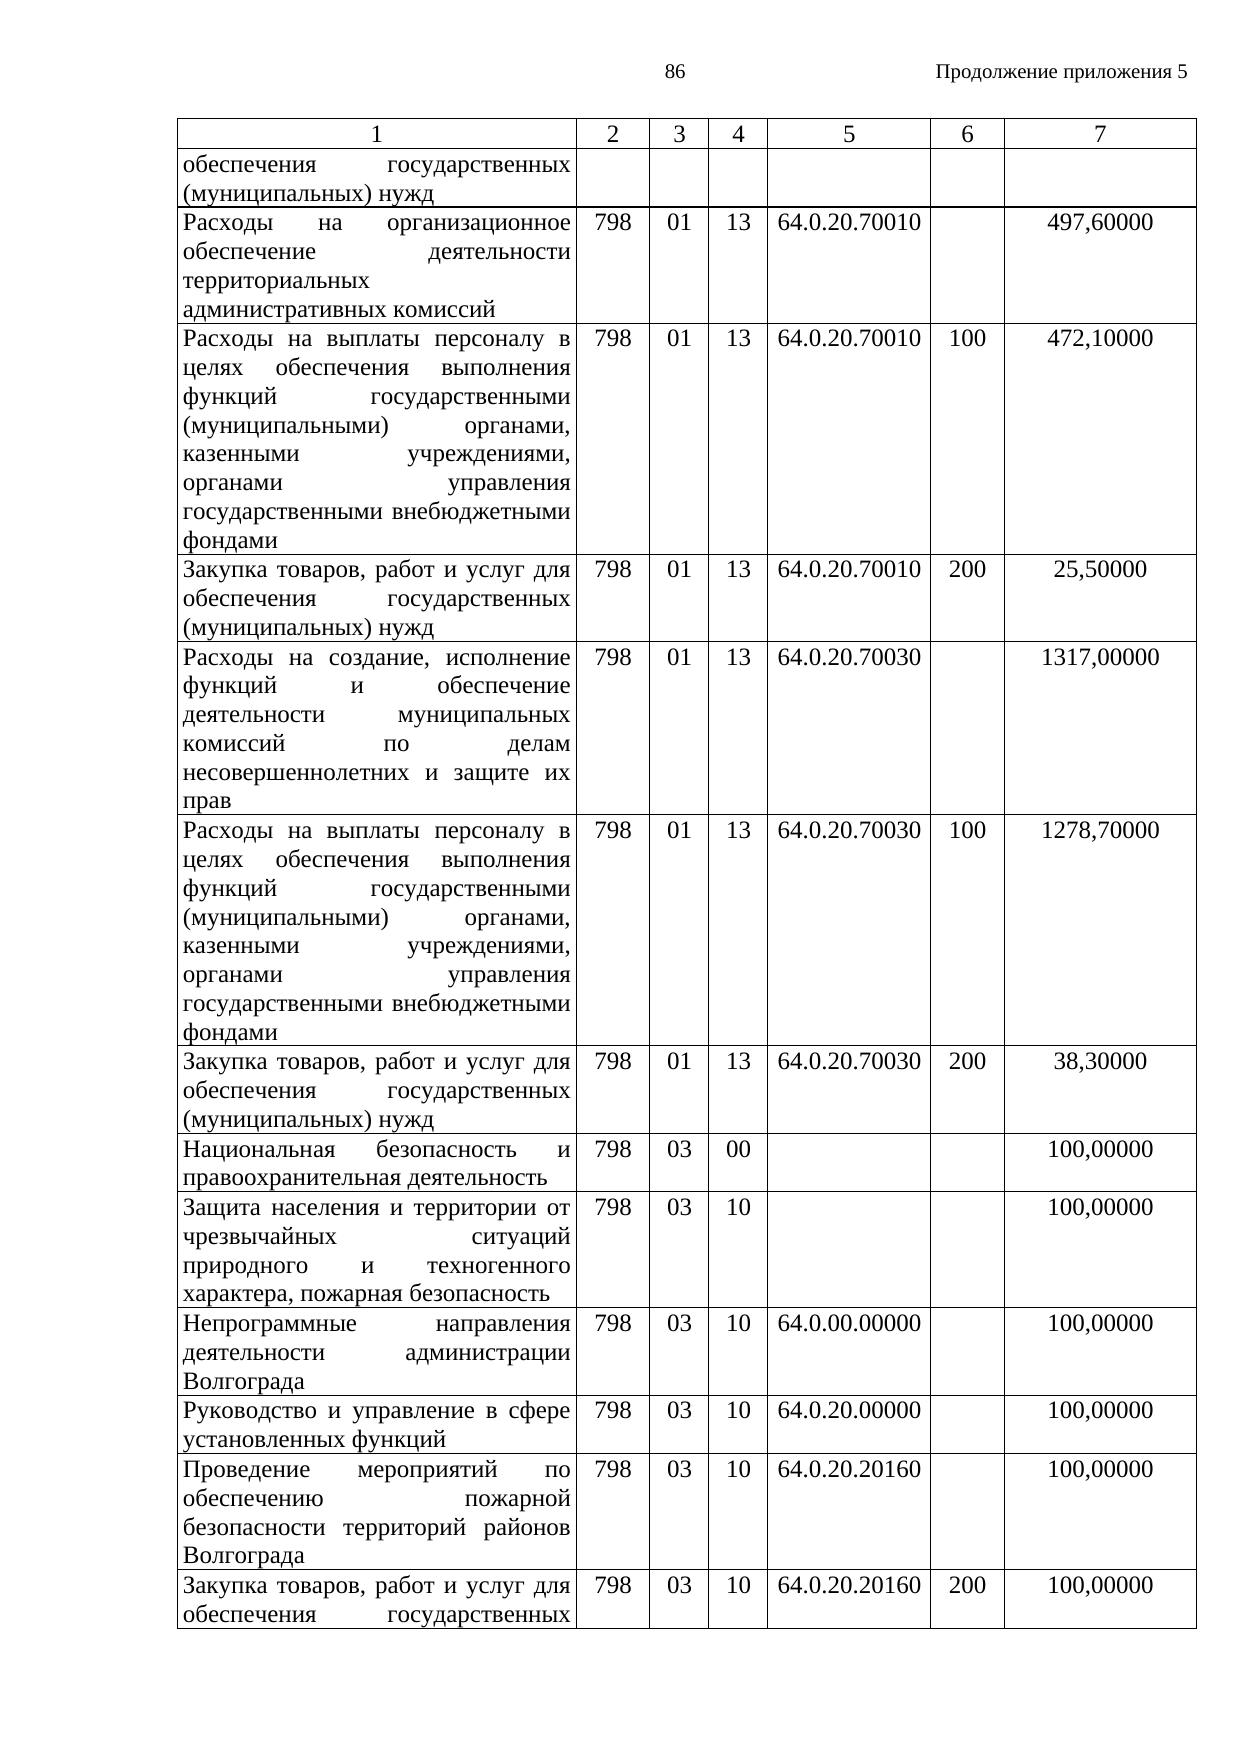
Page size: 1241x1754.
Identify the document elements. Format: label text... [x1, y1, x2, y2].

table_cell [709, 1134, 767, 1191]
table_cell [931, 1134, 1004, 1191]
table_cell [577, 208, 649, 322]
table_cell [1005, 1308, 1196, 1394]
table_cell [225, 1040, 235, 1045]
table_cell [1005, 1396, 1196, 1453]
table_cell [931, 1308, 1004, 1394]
table_header 6 [931, 119, 1004, 148]
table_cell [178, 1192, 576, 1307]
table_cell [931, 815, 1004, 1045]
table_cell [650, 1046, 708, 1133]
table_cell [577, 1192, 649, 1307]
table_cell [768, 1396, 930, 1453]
table_header 5 [768, 119, 930, 148]
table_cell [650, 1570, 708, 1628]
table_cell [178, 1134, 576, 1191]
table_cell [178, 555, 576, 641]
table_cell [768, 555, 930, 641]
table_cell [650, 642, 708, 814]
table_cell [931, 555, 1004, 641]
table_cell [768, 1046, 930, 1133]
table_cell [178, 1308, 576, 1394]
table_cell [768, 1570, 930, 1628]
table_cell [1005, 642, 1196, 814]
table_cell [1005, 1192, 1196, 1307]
table_header 4 [709, 119, 767, 148]
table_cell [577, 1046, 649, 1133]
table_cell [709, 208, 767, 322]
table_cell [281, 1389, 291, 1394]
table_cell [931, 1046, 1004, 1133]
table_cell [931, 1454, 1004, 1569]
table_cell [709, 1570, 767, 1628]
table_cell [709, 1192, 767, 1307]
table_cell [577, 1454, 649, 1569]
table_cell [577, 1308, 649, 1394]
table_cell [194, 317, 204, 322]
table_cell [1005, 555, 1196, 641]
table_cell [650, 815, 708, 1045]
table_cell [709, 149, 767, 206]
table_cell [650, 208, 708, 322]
table_header 2 [577, 119, 649, 148]
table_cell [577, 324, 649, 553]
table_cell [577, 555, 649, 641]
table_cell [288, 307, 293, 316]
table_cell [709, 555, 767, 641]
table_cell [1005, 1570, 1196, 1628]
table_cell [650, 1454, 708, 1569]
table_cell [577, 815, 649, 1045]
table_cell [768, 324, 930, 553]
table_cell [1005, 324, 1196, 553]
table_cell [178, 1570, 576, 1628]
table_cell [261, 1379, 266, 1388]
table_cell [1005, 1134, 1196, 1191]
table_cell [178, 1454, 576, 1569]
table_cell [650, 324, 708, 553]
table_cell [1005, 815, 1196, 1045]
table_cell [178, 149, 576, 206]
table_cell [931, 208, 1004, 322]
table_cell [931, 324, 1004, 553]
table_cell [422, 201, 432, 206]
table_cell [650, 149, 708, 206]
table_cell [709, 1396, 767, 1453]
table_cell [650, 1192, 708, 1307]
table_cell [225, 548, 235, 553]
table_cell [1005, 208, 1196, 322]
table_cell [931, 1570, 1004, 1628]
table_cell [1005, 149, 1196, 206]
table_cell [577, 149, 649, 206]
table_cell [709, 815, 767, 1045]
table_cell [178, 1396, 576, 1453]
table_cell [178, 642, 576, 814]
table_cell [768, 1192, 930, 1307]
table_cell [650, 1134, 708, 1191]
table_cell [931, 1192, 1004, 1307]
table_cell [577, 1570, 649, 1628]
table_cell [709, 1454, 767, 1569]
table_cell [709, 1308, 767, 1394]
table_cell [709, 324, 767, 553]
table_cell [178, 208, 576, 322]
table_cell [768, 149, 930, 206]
table_header 7 [1005, 119, 1196, 148]
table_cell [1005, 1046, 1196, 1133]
table_header 1 [178, 119, 576, 148]
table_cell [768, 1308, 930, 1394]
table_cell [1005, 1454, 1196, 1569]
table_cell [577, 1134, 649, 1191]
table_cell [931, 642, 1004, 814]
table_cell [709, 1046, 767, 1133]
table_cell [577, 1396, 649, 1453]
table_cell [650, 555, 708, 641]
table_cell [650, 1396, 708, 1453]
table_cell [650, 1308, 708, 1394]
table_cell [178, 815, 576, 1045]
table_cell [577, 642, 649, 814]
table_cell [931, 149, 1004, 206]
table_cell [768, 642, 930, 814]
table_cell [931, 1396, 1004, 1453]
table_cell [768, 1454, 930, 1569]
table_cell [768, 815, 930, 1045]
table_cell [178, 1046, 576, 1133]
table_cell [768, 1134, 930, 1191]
table_header 3 [650, 119, 708, 148]
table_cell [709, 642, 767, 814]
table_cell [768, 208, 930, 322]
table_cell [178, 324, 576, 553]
